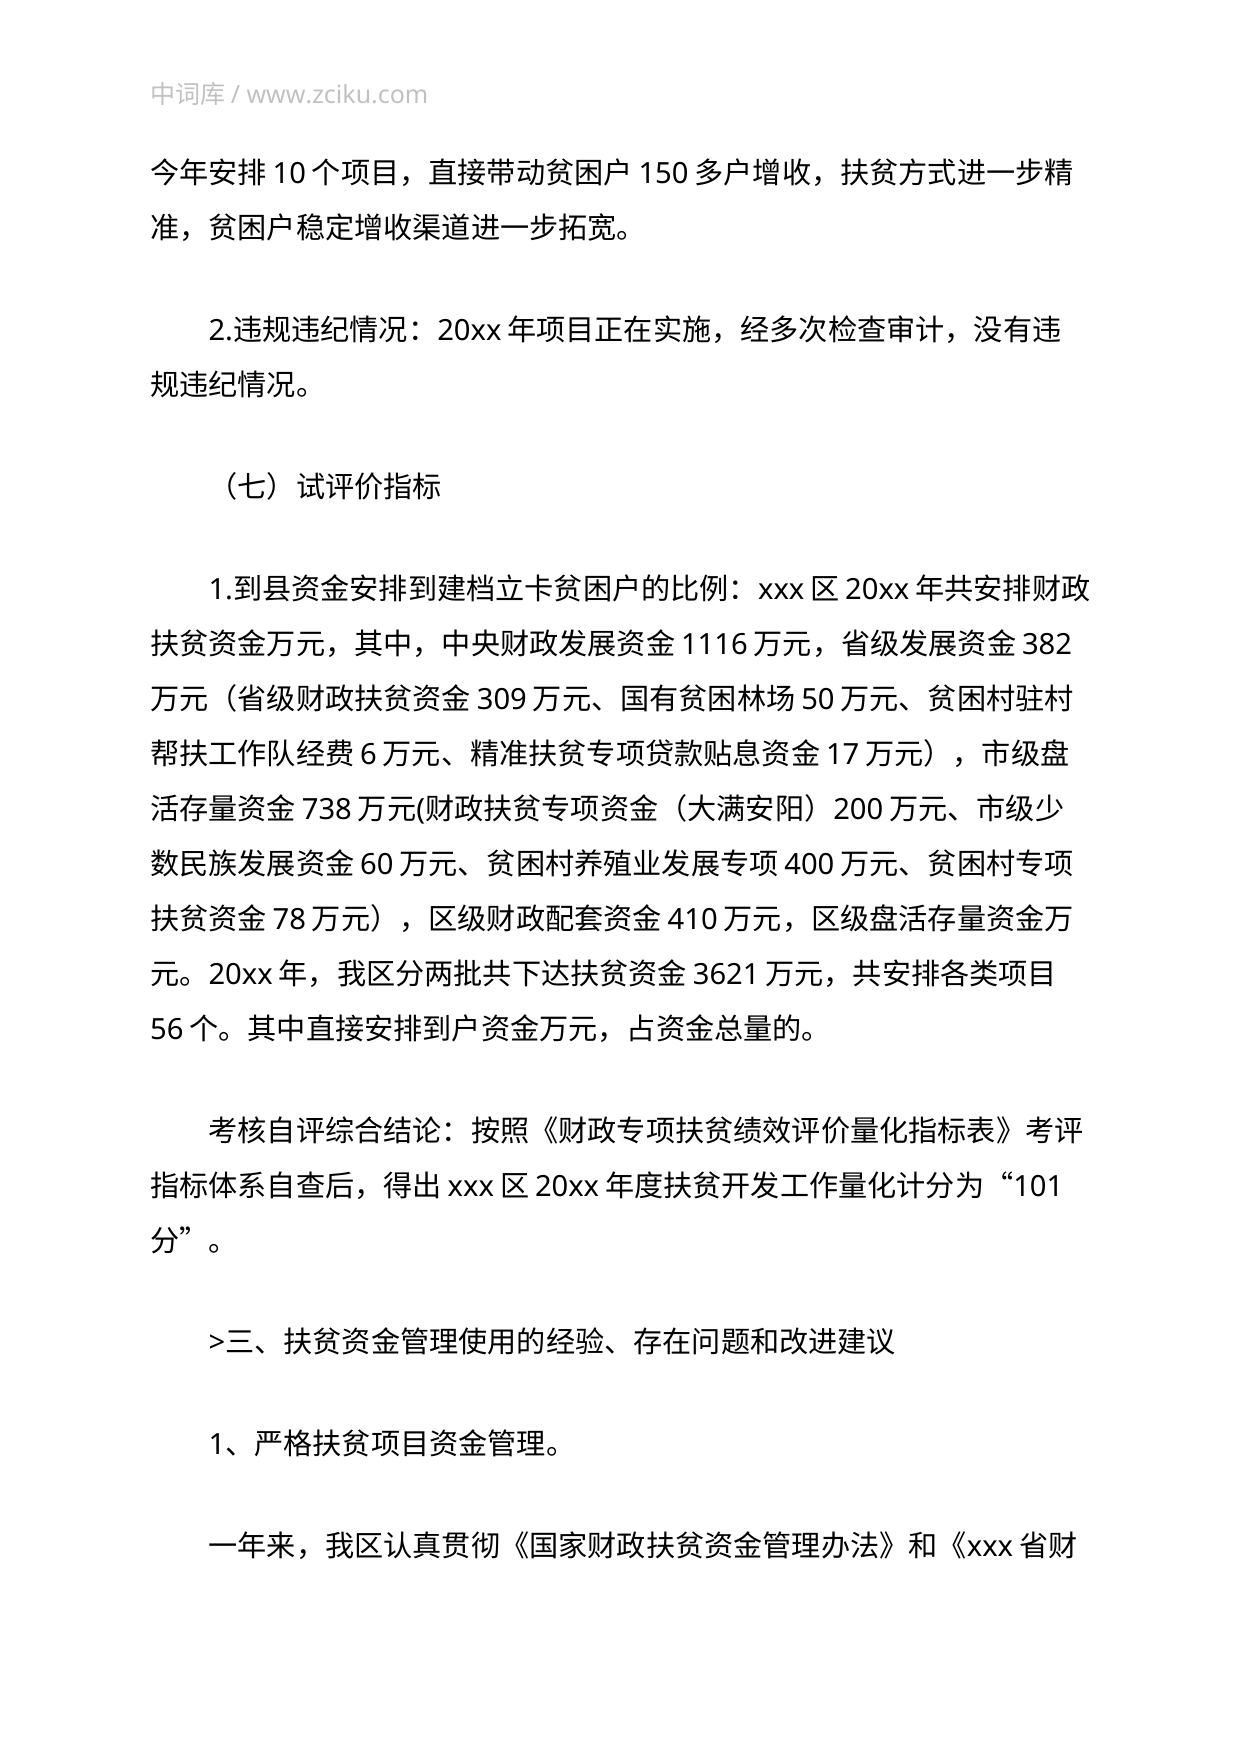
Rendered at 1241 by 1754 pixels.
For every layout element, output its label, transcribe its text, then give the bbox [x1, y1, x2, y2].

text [150, 1523, 1090, 1565]
text 1.到县资金安排到建档立卡贫困户的比例：xxx区20xx年共安排财政扶贫资金万元，其中，中央财政发展资金1116万元，省级发展资金382万元（省级财政扶贫资金309万元、国有贫困林场50万元、贫困村驻村帮扶工作队经费6万元、精准扶贫专项贷款贴息资金17万元），市级盘活存量资金738万元(财政扶贫专项资金（大满安阳）200万元、市级少数民族发展资金60万元、贫困村养殖业发展专项400万元、贫困村专项扶贫资金78万元），区级财政配套资金410万元，区级盘活存量资金万元。20xx年，我区分两批共下达扶贫资金3621万元，共安排各类项目56个。其中直接安排到户资金万元，占资金总量的。 [150, 565, 1090, 1048]
text 1、严格扶贫项目资金管理。 [150, 1421, 1090, 1463]
text 考核自评综合结论：按照《财政专项扶贫绩效评价量化指标表》考评指标体系自查后，得出xxx区20xx年度扶贫开发工作量化计分为“101分”。 [150, 1107, 1090, 1259]
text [150, 150, 1090, 247]
text >三、扶贫资金管理使用的经验、存在问题和改进建议 [150, 1319, 1090, 1361]
text （七）试评价指标 [150, 463, 1090, 506]
text 2.违规违纪情况：20xx年项目正在实施，经多次检查审计，没有违规违纪情况。 [150, 307, 1090, 404]
